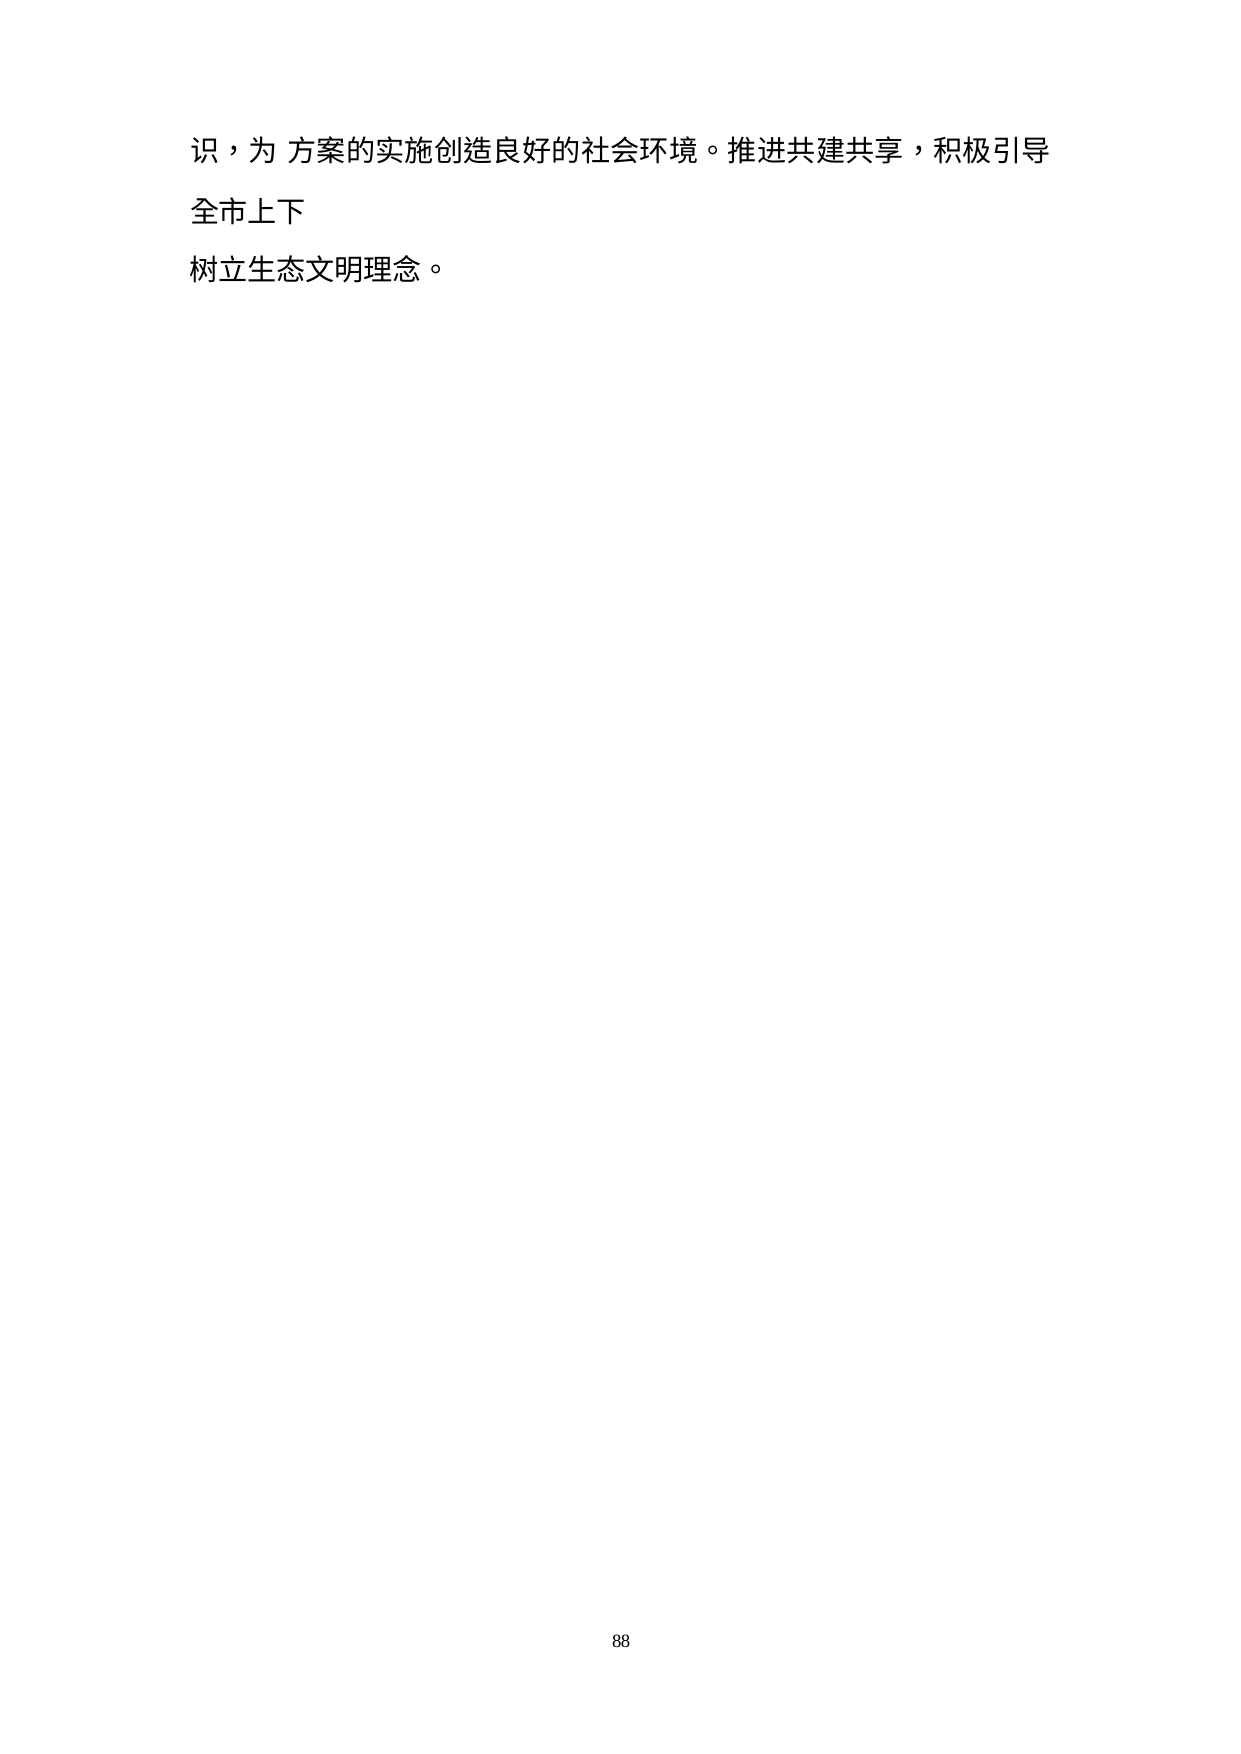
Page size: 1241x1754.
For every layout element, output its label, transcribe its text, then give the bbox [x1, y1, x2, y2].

text 树立生态文明理念。 [189, 252, 1078, 288]
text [190, 130, 1053, 231]
